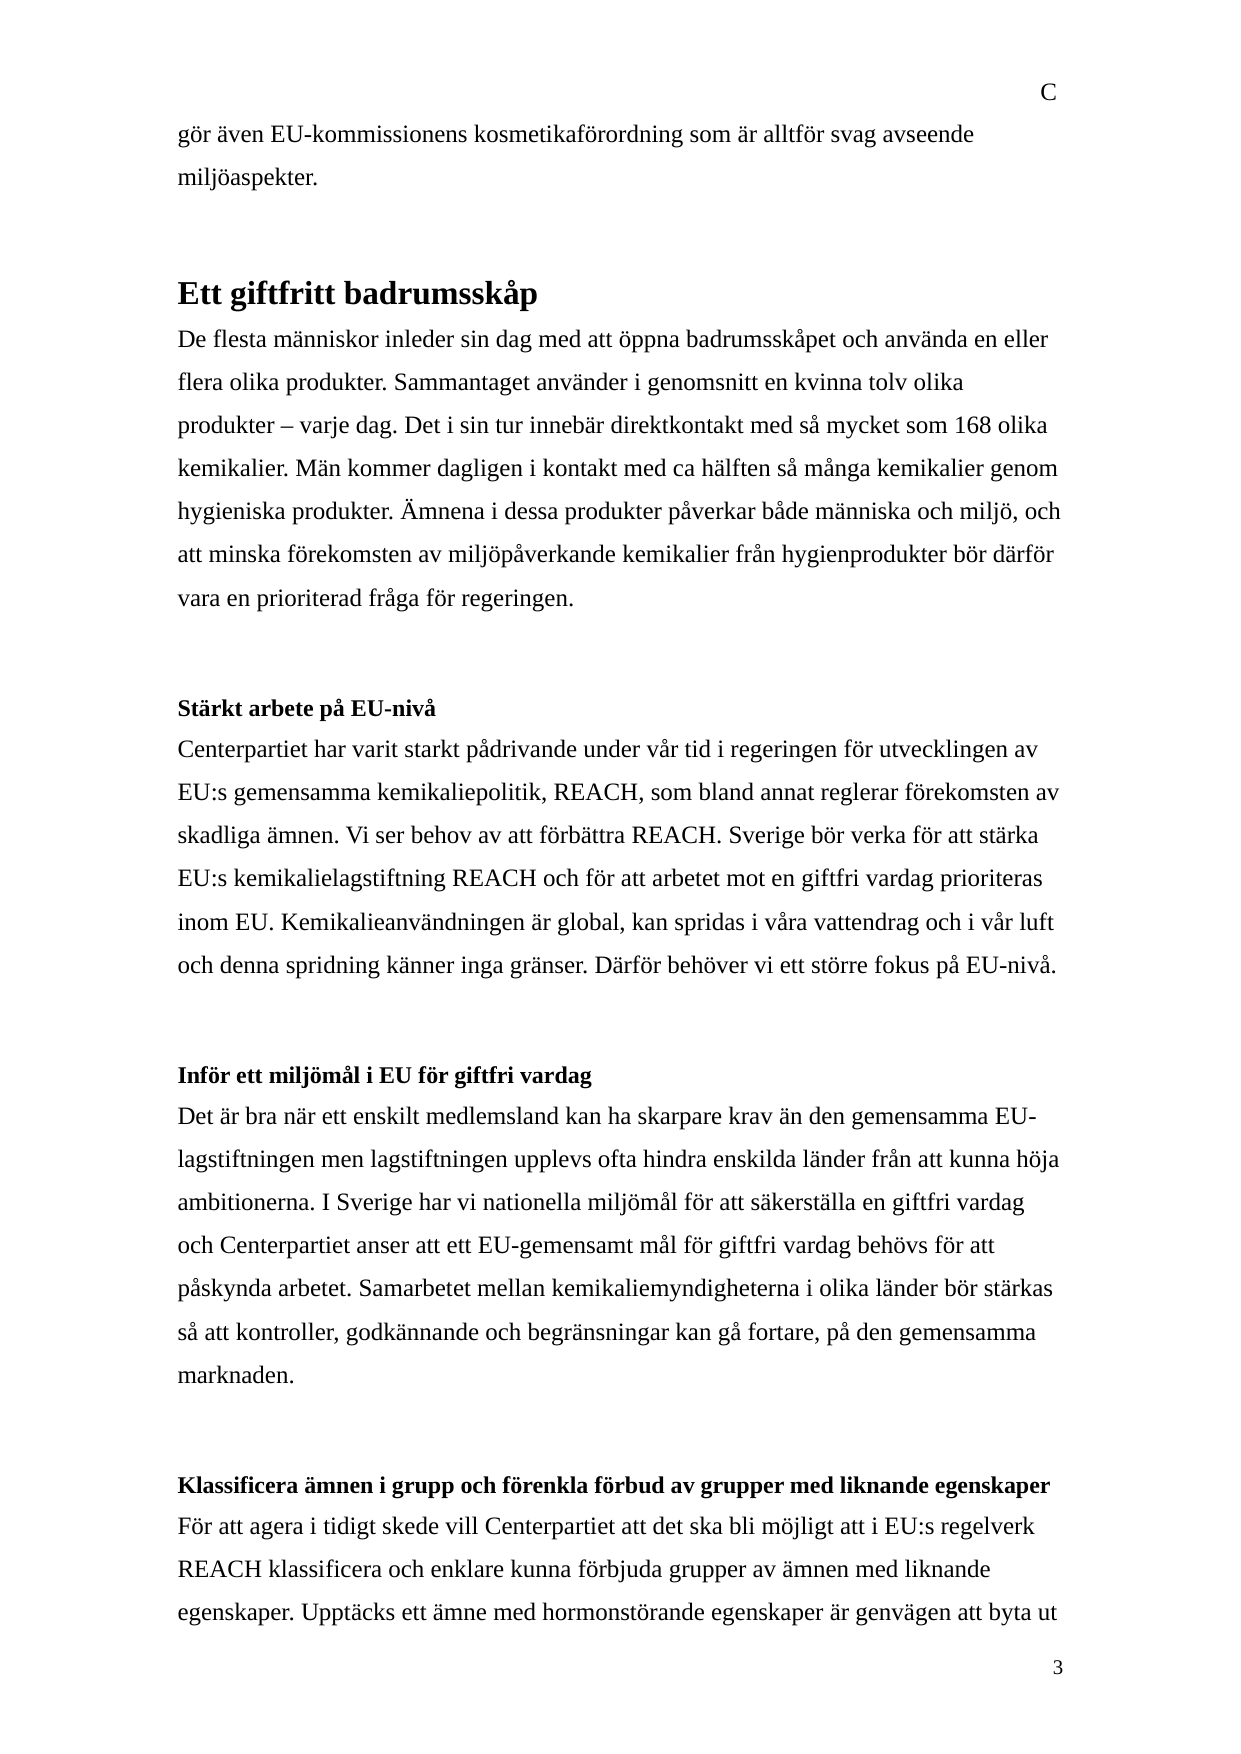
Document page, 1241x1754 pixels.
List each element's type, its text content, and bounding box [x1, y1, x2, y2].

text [177, 119, 1063, 191]
text Det är bra när ett enskilt medlemsland kan ha skarpare krav än den gemensamma EU-lagstiftningen men lagstiftningen upplevs ofta hindra enskilda länder från att kunna höja ambitionerna. I Sverige har vi nationella miljömål för att säkerställa en giftfri vardag och Centerpartiet anser att ett EU-gemensamt mål för giftfri vardag behövs för att påskynda arbetet. Samarbetet mellan kemikaliemyndigheterna i olika länder bör stärkas så att kontroller, godkännande och begränsningar kan gå fortare, på den gemensamma marknaden. [177, 1101, 1063, 1388]
subtitle Inför ett miljömål i EU för giftfri vardag [177, 1061, 1063, 1088]
text De flesta människor inleder sin dag med att öppna badrumsskåpet och använda en eller flera olika produkter. Sammantaget använder i genomsnitt en kvinna tolv olika produkter – varje dag. Det i sin tur innebär direktkontakt med så mycket som 168 olika kemikalier. Män kommer dagligen i kontakt med ca hälften så många kemikalier genom hygieniska produkter. Ämnena i dessa produkter påverkar både människa och miljö, och att minska förekomsten av miljöpåverkande kemikalier från hygienprodukter bör därför vara en prioriterad fråga för regeringen. [177, 324, 1063, 611]
text Centerpartiet har varit starkt pådrivande under vår tid i regeringen för utvecklingen av EU:s gemensamma kemikaliepolitik, REACH, som bland annat reglerar förekomsten av skadliga ämnen. Vi ser behov av att förbättra REACH. Sverige bör verka för att stärka EU:s kemikalielagstiftning REACH och för att arbetet mot en giftfri vardag prioriteras inom EU. Kemikalieanvändningen är global, kan spridas i våra vattendrag och i vår luft och denna spridning känner inga gränser. Därför behöver vi ett större fokus på EU-nivå. [177, 734, 1063, 978]
subtitle Klassificera ämnen i grupp och förenkla förbud av grupper med liknande egenskaper [177, 1471, 1063, 1499]
subtitle Stärkt arbete på EU-nivå [177, 694, 1063, 722]
subtitle Ett giftfritt badrumsskåp [177, 273, 1063, 311]
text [177, 1511, 1063, 1626]
